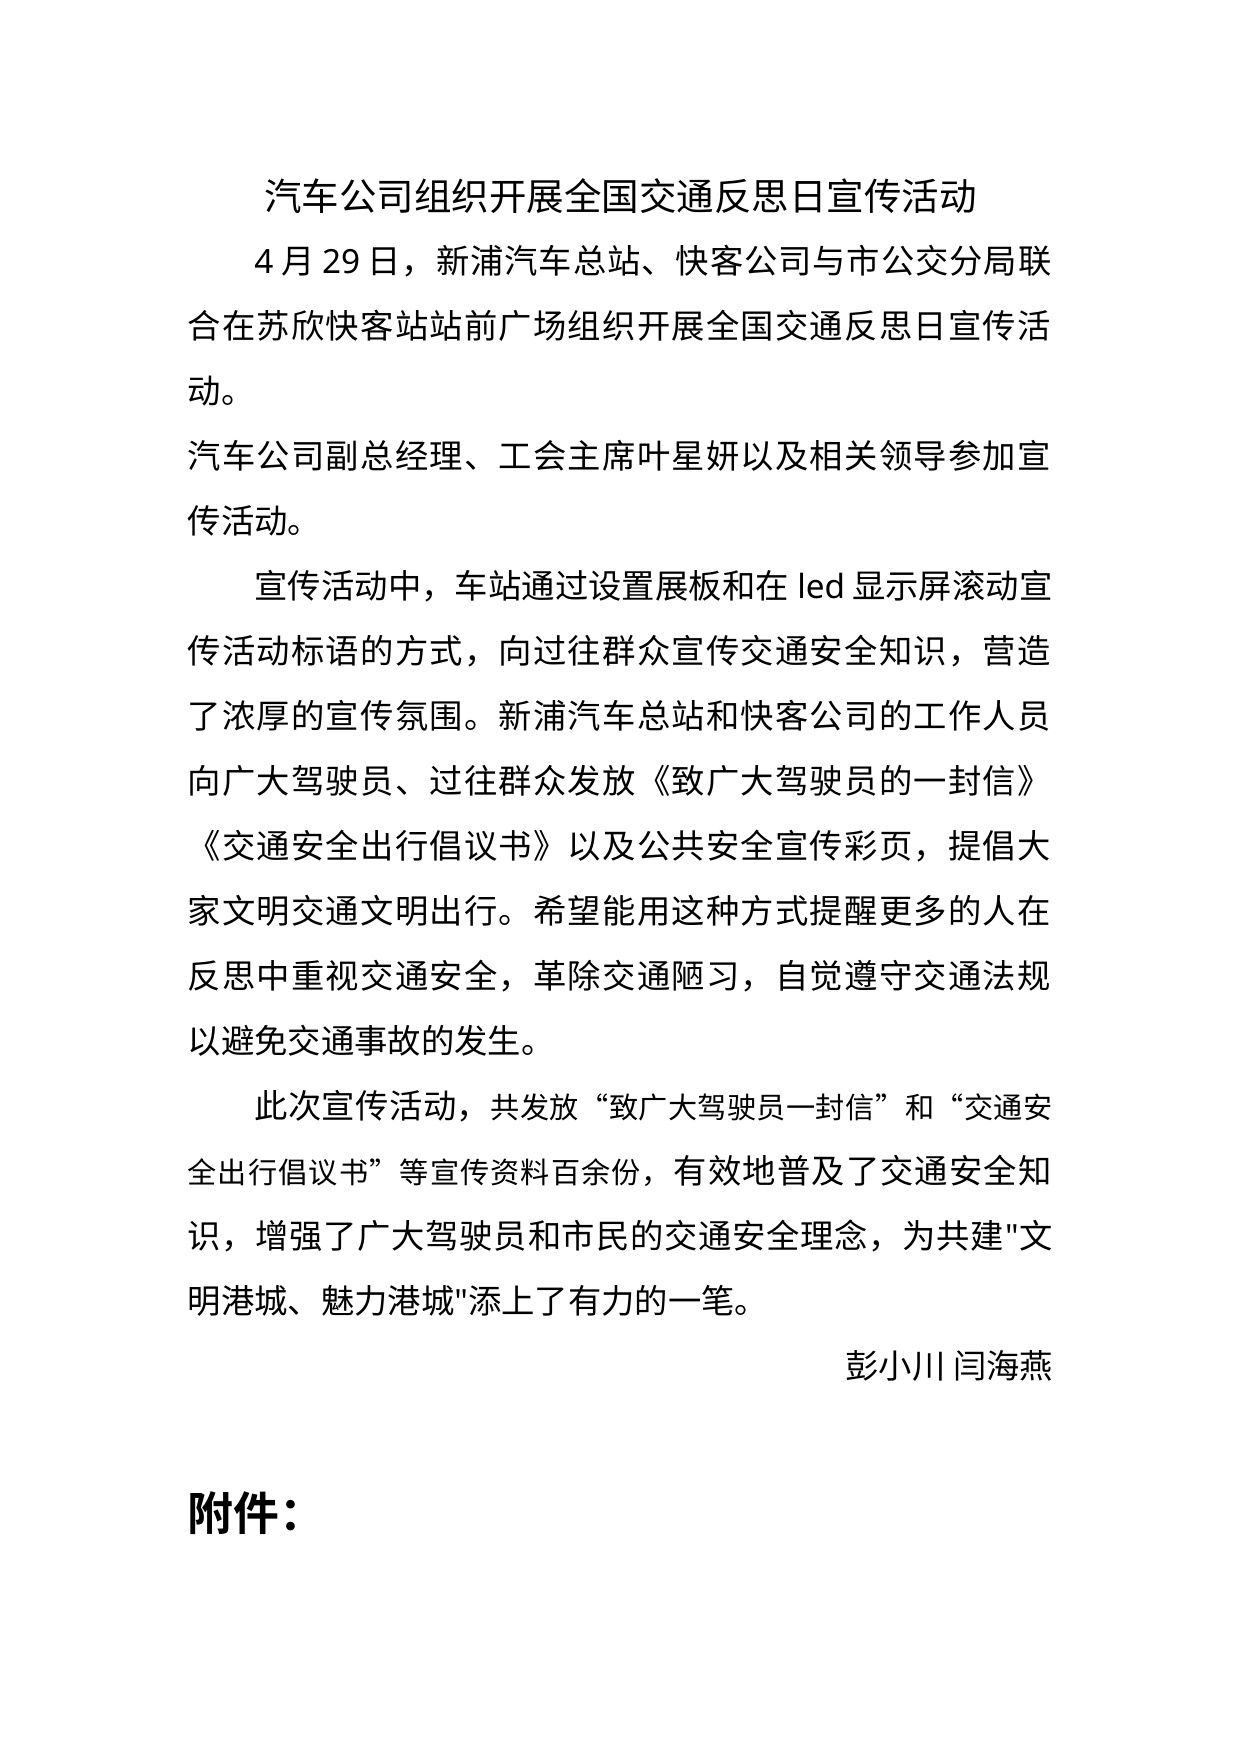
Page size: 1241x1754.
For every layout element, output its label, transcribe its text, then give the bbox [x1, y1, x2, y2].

text 汽车公司副总经理、工会主席叶星妍以及相关领导参加宣传活动。 [187, 422, 1053, 552]
text 附件： [187, 1462, 1053, 1559]
text 4月29日，新浦汽车总站、快客公司与市公交分局联合在苏欣快客站站前广场组织开展全国交通反思日宣传活动。 [187, 227, 1053, 422]
text 此次宣传活动，共发放“致广大驾驶员一封信”和“交通安全出行倡议书”等宣传资料百余份，有效地普及了交通安全知识，增强了广大驾驶员和市民的交通安全理念，为共建"文明港城、魅力港城"添上了有力的一笔。 [187, 1072, 1053, 1332]
text 汽车公司组织开展全国交通反思日宣传活动 [187, 162, 1053, 227]
text 宣传活动中，车站通过设置展板和在led显示屏滚动宣传活动标语的方式，向过往群众宣传交通安全知识，营造了浓厚的宣传氛围。新浦汽车总站和快客公司的工作人员向广大驾驶员、过往群众发放《致广大驾驶员的一封信》、《交通安全出行倡议书》以及公共安全宣传彩页，提倡大家文明交通文明出行。希望能用这种方式提醒更多的人在反思中重视交通安全，革除交通陋习，自觉遵守交通法规，以避免交通事故的发生。 [187, 552, 1053, 1072]
text 彭小川 闫海燕 [187, 1332, 1053, 1397]
